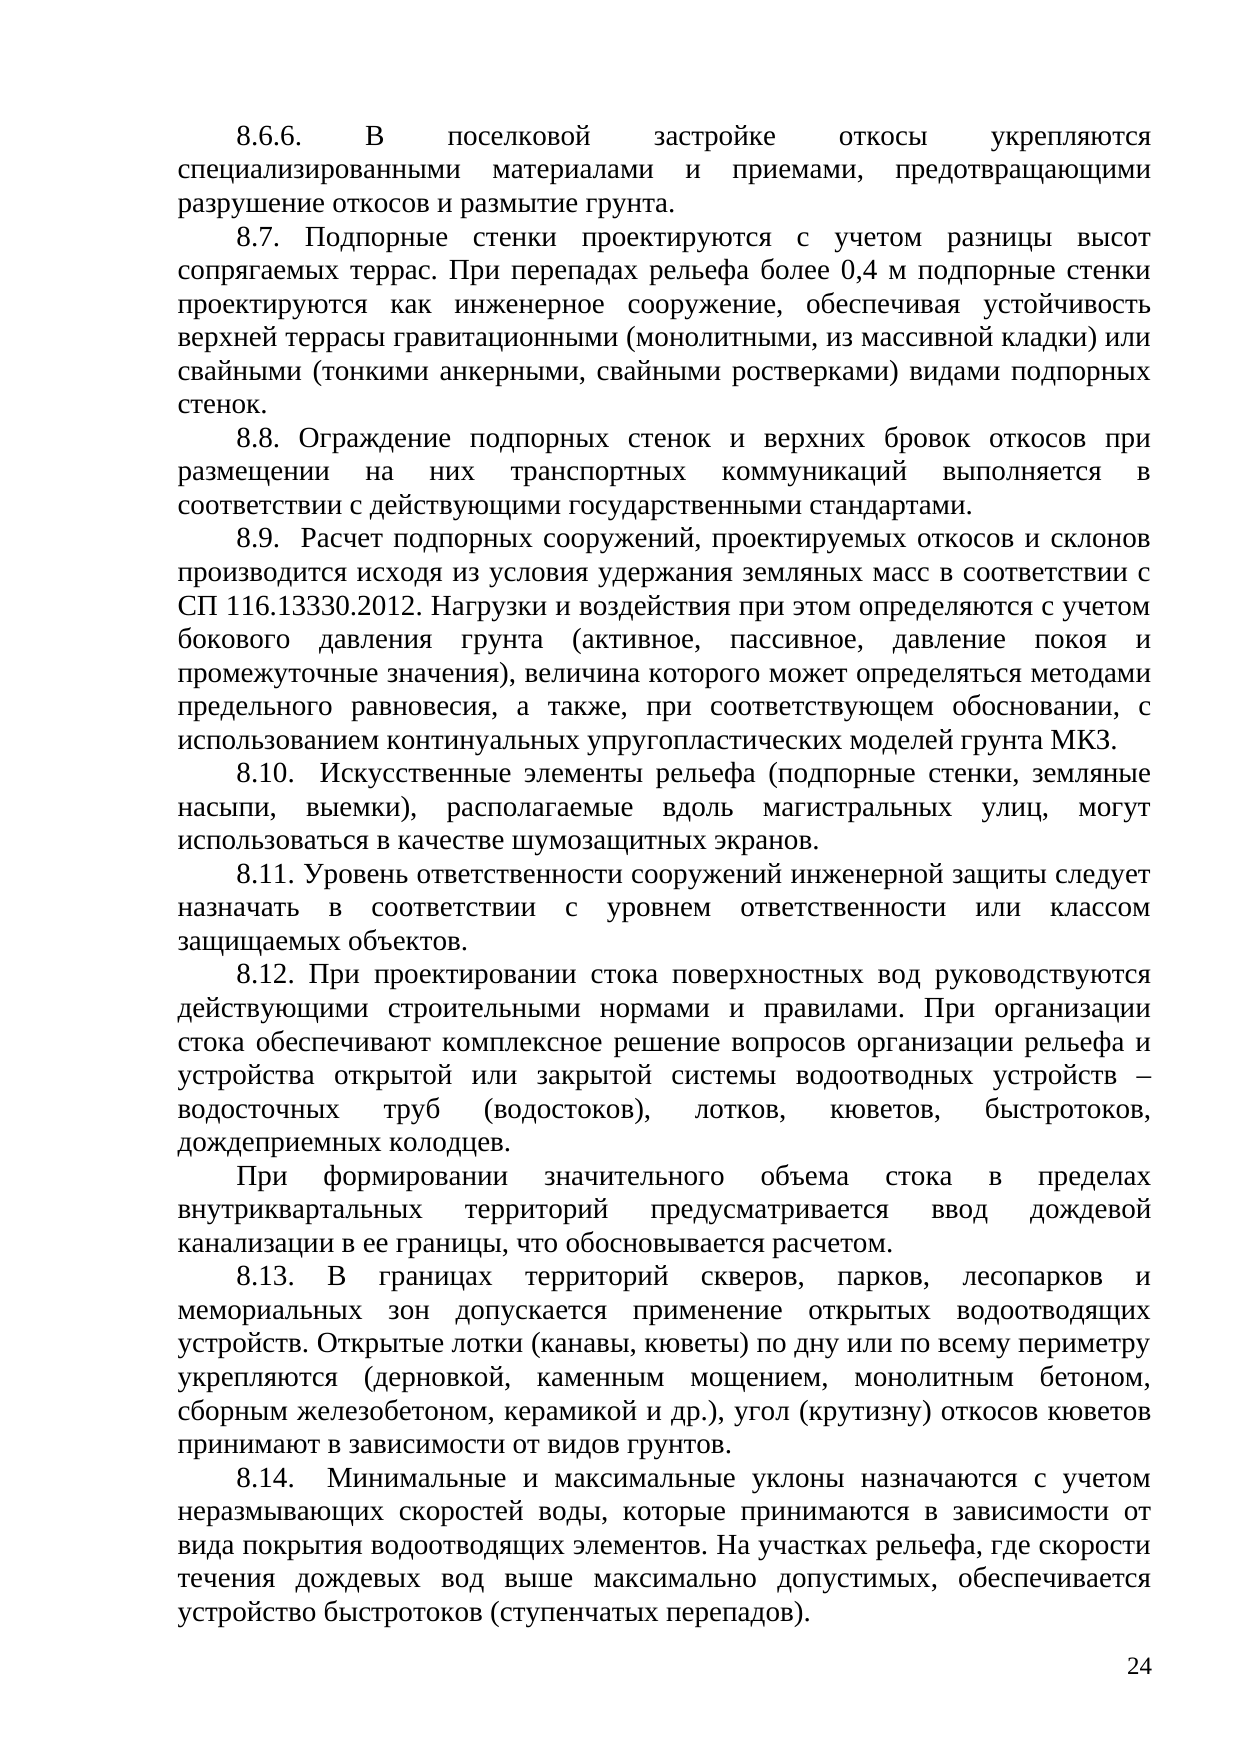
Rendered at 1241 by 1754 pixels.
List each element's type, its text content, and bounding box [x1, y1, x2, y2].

list 8.8. Ограждение подпорных стенок и верхних бровок откосов при размещении на них транспортных коммуникаций выполняется в соответствии с действующими государственными стандартами. [177, 420, 1152, 521]
list 8.12. При проектировании стока поверхностных вод руководствуются действующими строительными нормами и правилами. При организации стока обеспечивают комплексное решение вопросов организации рельефа и устройства открытой или закрытой системы водоотводных устройств – водосточных труб (водостоков), лотков, кюветов, быстротоков, дождеприемных колодцев. [177, 957, 1152, 1158]
list 8.11. Уровень ответственности сооружений инженерной защиты следует назначать в соответствии с уровнем ответственности или классом защищаемых объектов. [177, 856, 1152, 957]
text 8.13. В границах территорий скверов, парков, лесопарков и мемориальных зон допускается применение открытых водоотводящих устройств. Открытые лотки (канавы, кюветы) по дну или по всему периметру укрепляются (дерновкой, каменным мощением, монолитным бетоном, сборным железобетоном, керамикой и др.), угол (крутизну) откосов кюветов принимают в зависимости от видов грунтов. [177, 1258, 1152, 1460]
text При формировании значительного объема стока в пределах внутриквартальных территорий предусматривается ввод дождевой канализации в ее границы, что обосновывается расчетом. [177, 1158, 1152, 1258]
list 8.7. Подпорные стенки проектируются с учетом разницы высот сопрягаемых террас. При перепадах рельефа более 0,4 м подпорные стенки проектируются как инженерное сооружение, обеспечивая устойчивость верхней террасы гравитационными (монолитными, из массивной кладки) или свайными (тонкими анкерными, свайными ростверками) видами подпорных стенок. [177, 219, 1152, 420]
list 8.10. Искусственные элементы рельефа (подпорные стенки, земляные насыпи, выемки), располагаемые вдоль магистральных улиц, могут использоваться в качестве шумозащитных экранов. [177, 755, 1152, 856]
list 8.9. Расчет подпорных сооружений, проектируемых откосов и склонов производится исходя из условия удержания земляных масс в соответствии с СП 116.13330.2012. Нагрузки и воздействия при этом определяются с учетом бокового давления грунта (активное, пассивное, давление покоя и промежуточные значения), величина которого может определяться методами предельного равновесия, а также, при соответствующем обосновании, с использованием континуальных упругопластических моделей грунта МКЗ. [177, 521, 1152, 755]
text 8.14. Минимальные и максимальные уклоны назначаются с учетом неразмывающих скоростей воды, которые принимаются в зависимости от вида покрытия водоотводящих элементов. На участках рельефа, где скорости течения дождевых вод выше максимально допустимых, обеспечивается устройство быстротоков (ступенчатых перепадов). [177, 1460, 1152, 1627]
text 8.6.6. В поселковой застройке откосы укрепляются специализированными материалами и приемами, предотвращающими разрушение откосов и размытие грунта. [177, 118, 1152, 219]
